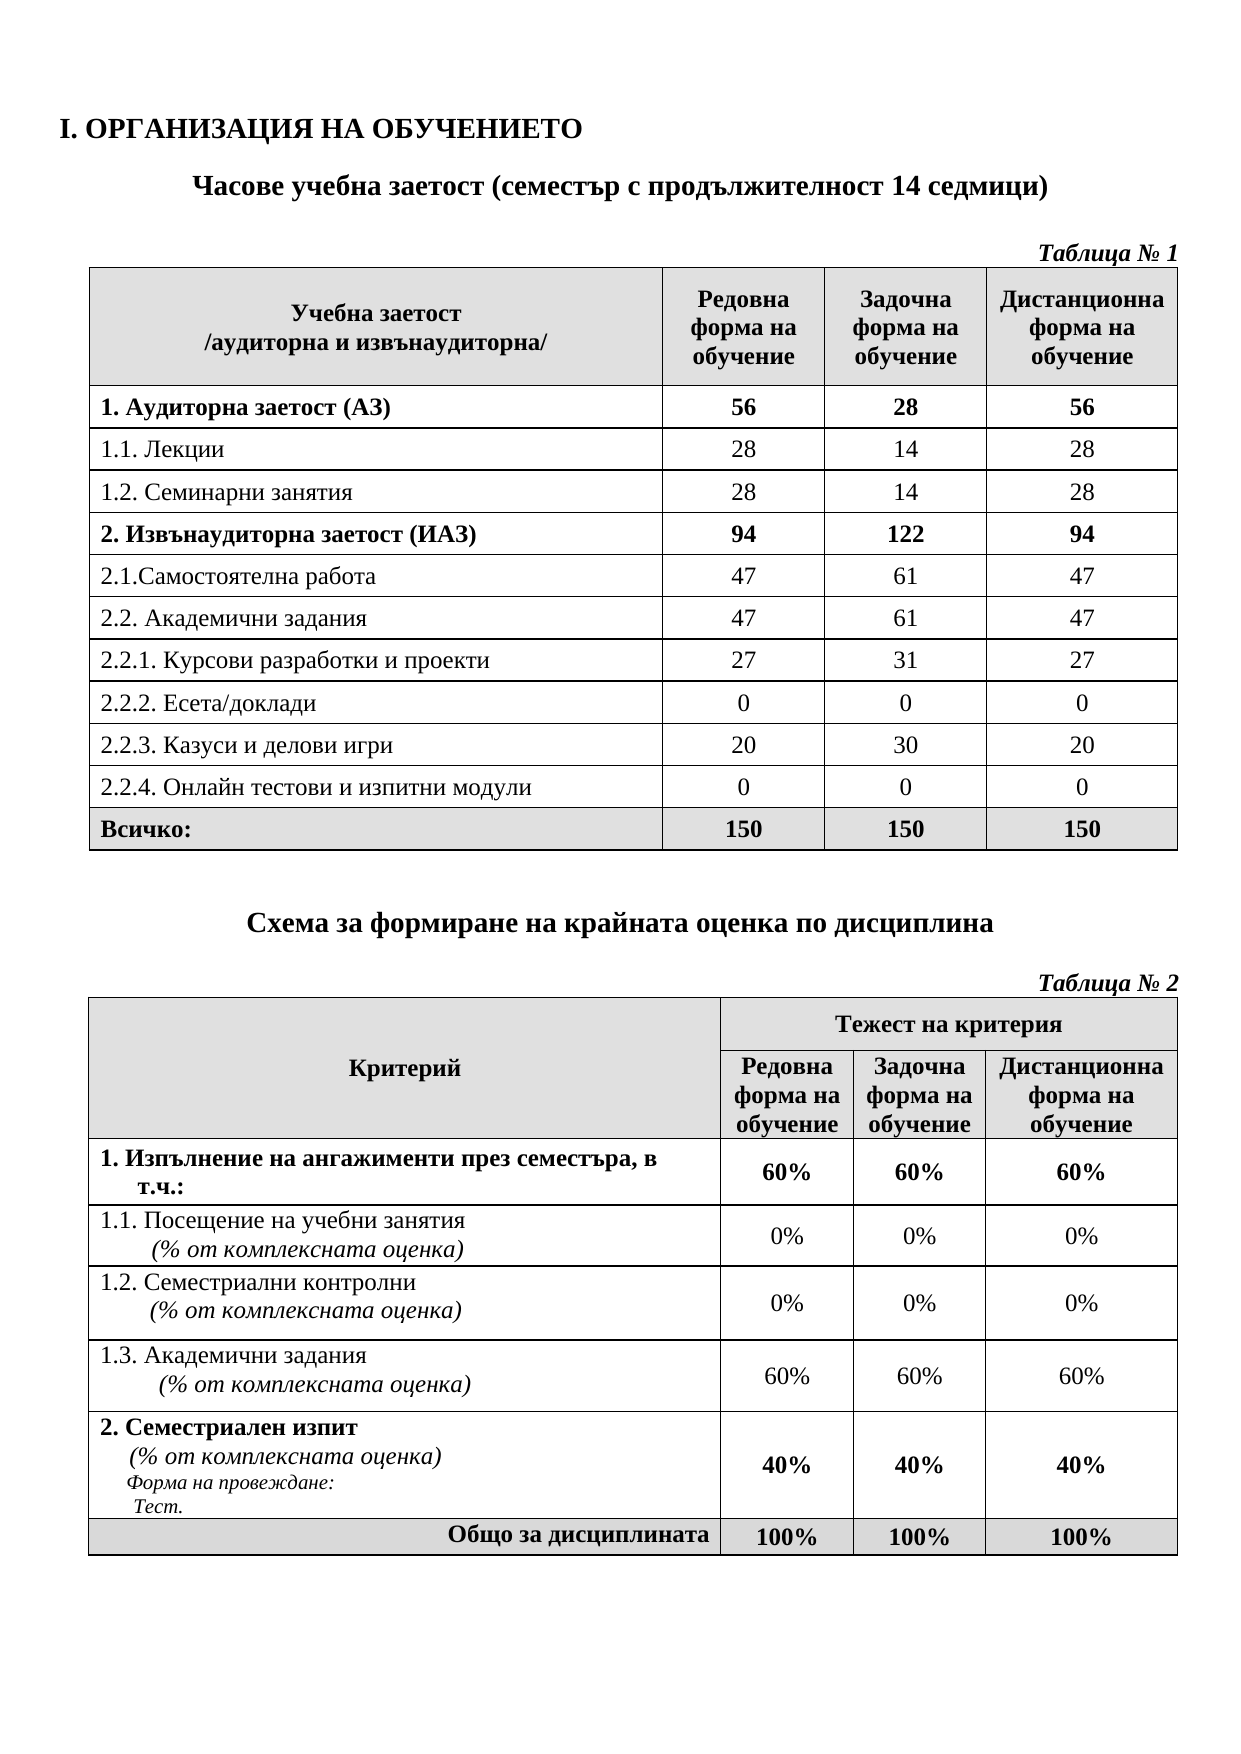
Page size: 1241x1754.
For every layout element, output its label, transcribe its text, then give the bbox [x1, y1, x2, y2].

table_header Редовна форма на обучение [663, 268, 824, 385]
table_cell 2.2.2. Есета/доклади [90, 682, 662, 722]
table_cell 28 [825, 386, 986, 427]
table_cell 100% [854, 1519, 985, 1554]
table_cell 14 [825, 471, 986, 511]
table_cell 28 [663, 471, 824, 511]
table_cell 40% [854, 1412, 985, 1518]
table_cell 14 [825, 429, 986, 469]
text Часове учебна заетост (семестър с продължителност 14 седмици) [59, 168, 1181, 238]
table_cell 27 [987, 640, 1177, 680]
table_cell 27 [663, 640, 824, 680]
table_cell 2. Извънаудиторна заетост (ИАЗ) [90, 513, 662, 554]
table_cell 122 [825, 513, 986, 554]
table_cell 150 [825, 808, 986, 849]
text І. ОРГАНИЗАЦИЯ НА ОБУЧЕНИЕТО [59, 118, 1181, 143]
table_cell 0% [854, 1206, 985, 1265]
table_header Учебна заетост /аудиторна и извънаудиторна/ [90, 268, 662, 385]
table_cell 1.2. Семинарни занятия [90, 471, 662, 511]
table_cell 61 [825, 597, 986, 638]
table_header Дистанционна форма на обучение [987, 268, 1177, 385]
table_cell 2. Семестриален изпит (% от комплексната оценка) Форма на провеждане: Тест. [89, 1412, 720, 1518]
table_cell 1.2. Семестриални контролни (% от комплексната оценка) [89, 1267, 720, 1339]
table_header Тежест на критерия [721, 998, 1177, 1050]
table_cell 60% [721, 1341, 853, 1411]
table_cell 1. Изпълнение на ангажименти през семестъра, в т.ч.: [89, 1139, 720, 1204]
text Таблица № 1 [59, 238, 1181, 267]
table_cell Общо за дисциплината [89, 1519, 720, 1554]
table_cell 40% [986, 1412, 1177, 1518]
table_cell 56 [663, 386, 824, 427]
table_cell 0% [986, 1267, 1177, 1339]
table_cell Задочна форма на обучение [854, 1051, 985, 1138]
table_cell 0 [663, 766, 824, 807]
table_cell 28 [987, 471, 1177, 511]
table_cell 2.2. Академични задания [90, 597, 662, 638]
table_cell 0% [721, 1206, 853, 1265]
table_cell 47 [663, 597, 824, 638]
table_cell 61 [825, 555, 986, 596]
table_cell 2.2.4. Онлайн тестови и изпитни модули [90, 766, 662, 807]
text Схема за формиране на крайната оценка по дисциплина [59, 906, 1181, 939]
table_cell 31 [825, 640, 986, 680]
table_cell 0 [825, 766, 986, 807]
table_cell 0% [854, 1267, 985, 1339]
table_cell 150 [987, 808, 1177, 849]
table_cell 94 [987, 513, 1177, 554]
table_cell 2.2.3. Казуси и делови игри [90, 724, 662, 764]
table_cell 28 [987, 429, 1177, 469]
table_cell 47 [987, 555, 1177, 596]
table_cell 0 [987, 682, 1177, 722]
table_header Задочна форма на обучение [825, 268, 986, 385]
table_cell 2.2.1. Курсови разработки и проекти [90, 640, 662, 680]
table_cell 40% [721, 1412, 853, 1518]
table_cell 60% [986, 1341, 1177, 1411]
table_cell 60% [986, 1139, 1177, 1204]
table_cell 150 [663, 808, 824, 849]
table_header Критерий [89, 998, 720, 1138]
table_cell 0% [986, 1206, 1177, 1265]
table_cell 0 [825, 682, 986, 722]
table_cell Дистанционна форма на обучение [986, 1051, 1177, 1138]
table_cell 47 [987, 597, 1177, 638]
table_cell 47 [663, 555, 824, 596]
table_cell 30 [825, 724, 986, 764]
table_cell 1.3. Академични задания (% от комплексната оценка) [89, 1341, 720, 1411]
table_cell 28 [663, 429, 824, 469]
table_cell 20 [663, 724, 824, 764]
table_cell Всичко: [90, 808, 662, 849]
table_cell 20 [987, 724, 1177, 764]
table_cell 100% [986, 1519, 1177, 1554]
table_cell Редовна форма на обучение [721, 1051, 853, 1138]
table_cell 1. Аудиторна заетост (АЗ) [90, 386, 662, 427]
table_cell 94 [663, 513, 824, 554]
table_cell 56 [987, 386, 1177, 427]
table_cell 60% [854, 1341, 985, 1411]
table_cell 100% [721, 1519, 853, 1554]
table_cell 60% [854, 1139, 985, 1204]
table_cell Посещение на учебни занятия (% от комплексната оценка) [89, 1206, 720, 1265]
table_cell 60% [721, 1139, 853, 1204]
table_cell 0 [987, 766, 1177, 807]
table_cell 1.1. Лекции [90, 429, 662, 469]
table_cell 0 [663, 682, 824, 722]
text Таблица № 2 [59, 968, 1181, 997]
table_cell 2.1.Самостоятелна работа [90, 555, 662, 596]
table_cell 0% [721, 1267, 853, 1339]
